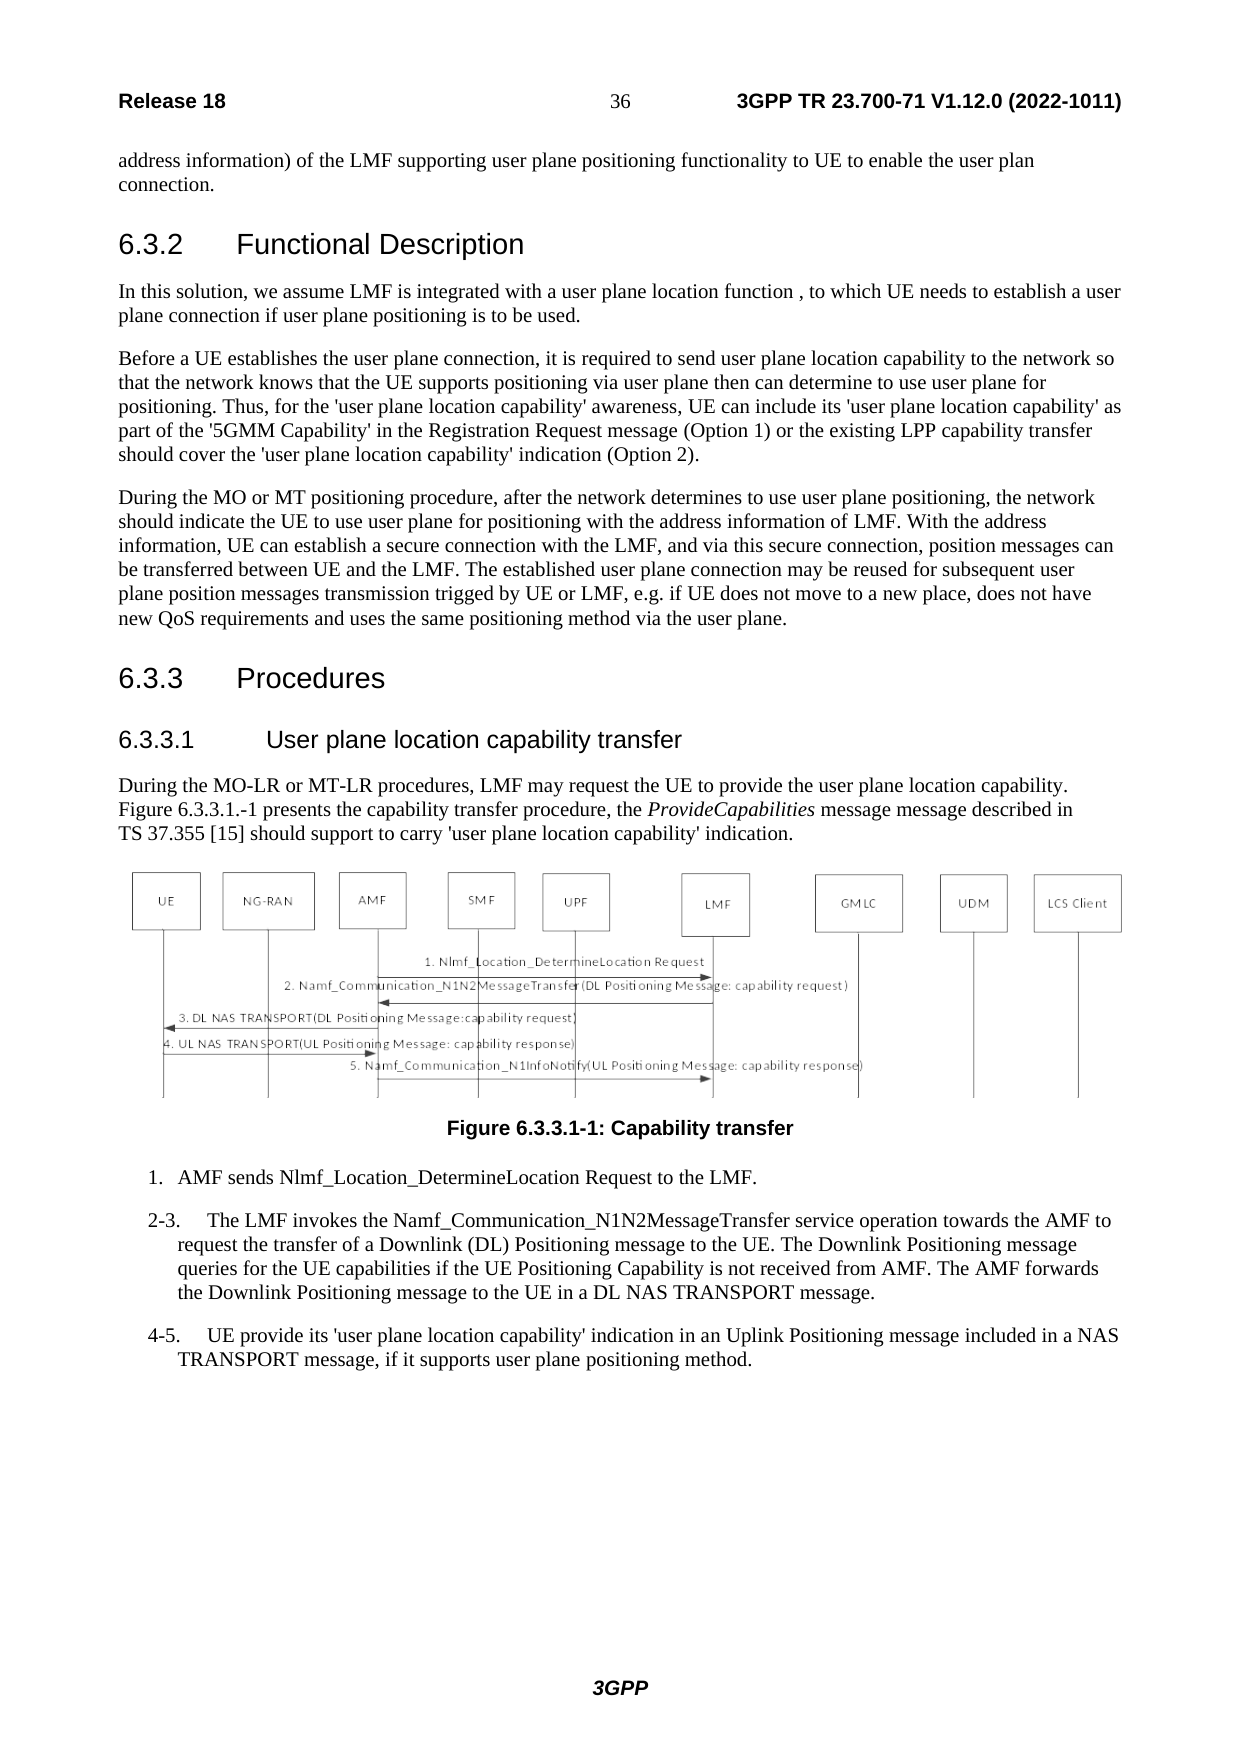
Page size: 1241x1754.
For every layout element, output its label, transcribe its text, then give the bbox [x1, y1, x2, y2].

text During the MO or MT positioning procedure, after the network determines to use user plane positioning, the network should indicate the UE to use user plane for positioning with the address information of LMF. With the address information, UE can establish a secure connection with the LMF, and via this secure connection, position messages can be transferred between UE and the LMF. The established user plane connection may be reused for subsequent user plane position messages transmission trigged by UE or LMF, e.g. if UE does not move to a new place, does not have new QoS requirements and uses the same positioning method via the user plane. [118, 485, 1122, 629]
subtitle 6.3.3.1 User plane location capability transfer [118, 726, 1122, 754]
text Before a UE establishes the user plane connection, it is required to send user plane location capability to the network so that the network knows that the UE supports positioning via user plane then can determine to use user plane for positioning. Thus, for the 'user plane location capability' awareness, UE can include its 'user plane location capability' as part of the '5GMM Capability' in the Registration Request message (Option 1) or the existing LPP capability transfer should cover the 'user plane location capability' indication (Option 2). [118, 346, 1122, 466]
subtitle 6.3.2 Functional Description [118, 227, 1122, 260]
text During the MO-LR or MT-LR procedures, LMF may request the UE to provide the user plane location capability. Figure 6.3.3.1.-1 presents the capability transfer procedure, the ProvideCapabilities message message described in TS 37.355 [15] should support to carry 'user plane location capability' indication. [118, 773, 1122, 845]
text 4-5. UE provide its 'user plane location capability' indication in an Uplink Positioning message included in a NAS TRANSPORT message, if it supports user plane positioning method. [148, 1323, 1122, 1371]
text 2-3. The LMF invokes the Namf_Communication_N1N2MessageTransfer service operation towards the AMF to request the transfer of a Downlink (DL) Positioning message to the UE. The Downlink Positioning message queries for the UE capabilities if the UE Positioning Capability is not received from AMF. The AMF forwards the Downlink Positioning message to the UE in a DL NAS TRANSPORT message. [148, 1208, 1122, 1304]
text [118, 147, 1122, 196]
text Figure 6.3.3.1-1: Capability transfer [118, 1116, 1122, 1140]
text In this solution, we assume LMF is integrated with a user plane location function , to which UE needs to establish a user plane connection if user plane positioning is to be used. [118, 279, 1122, 327]
subtitle 6.3.3 Procedures [118, 661, 1122, 694]
text 1. AMF sends Nlmf_Location_DetermineLocation Request to the LMF. [148, 1165, 1122, 1189]
